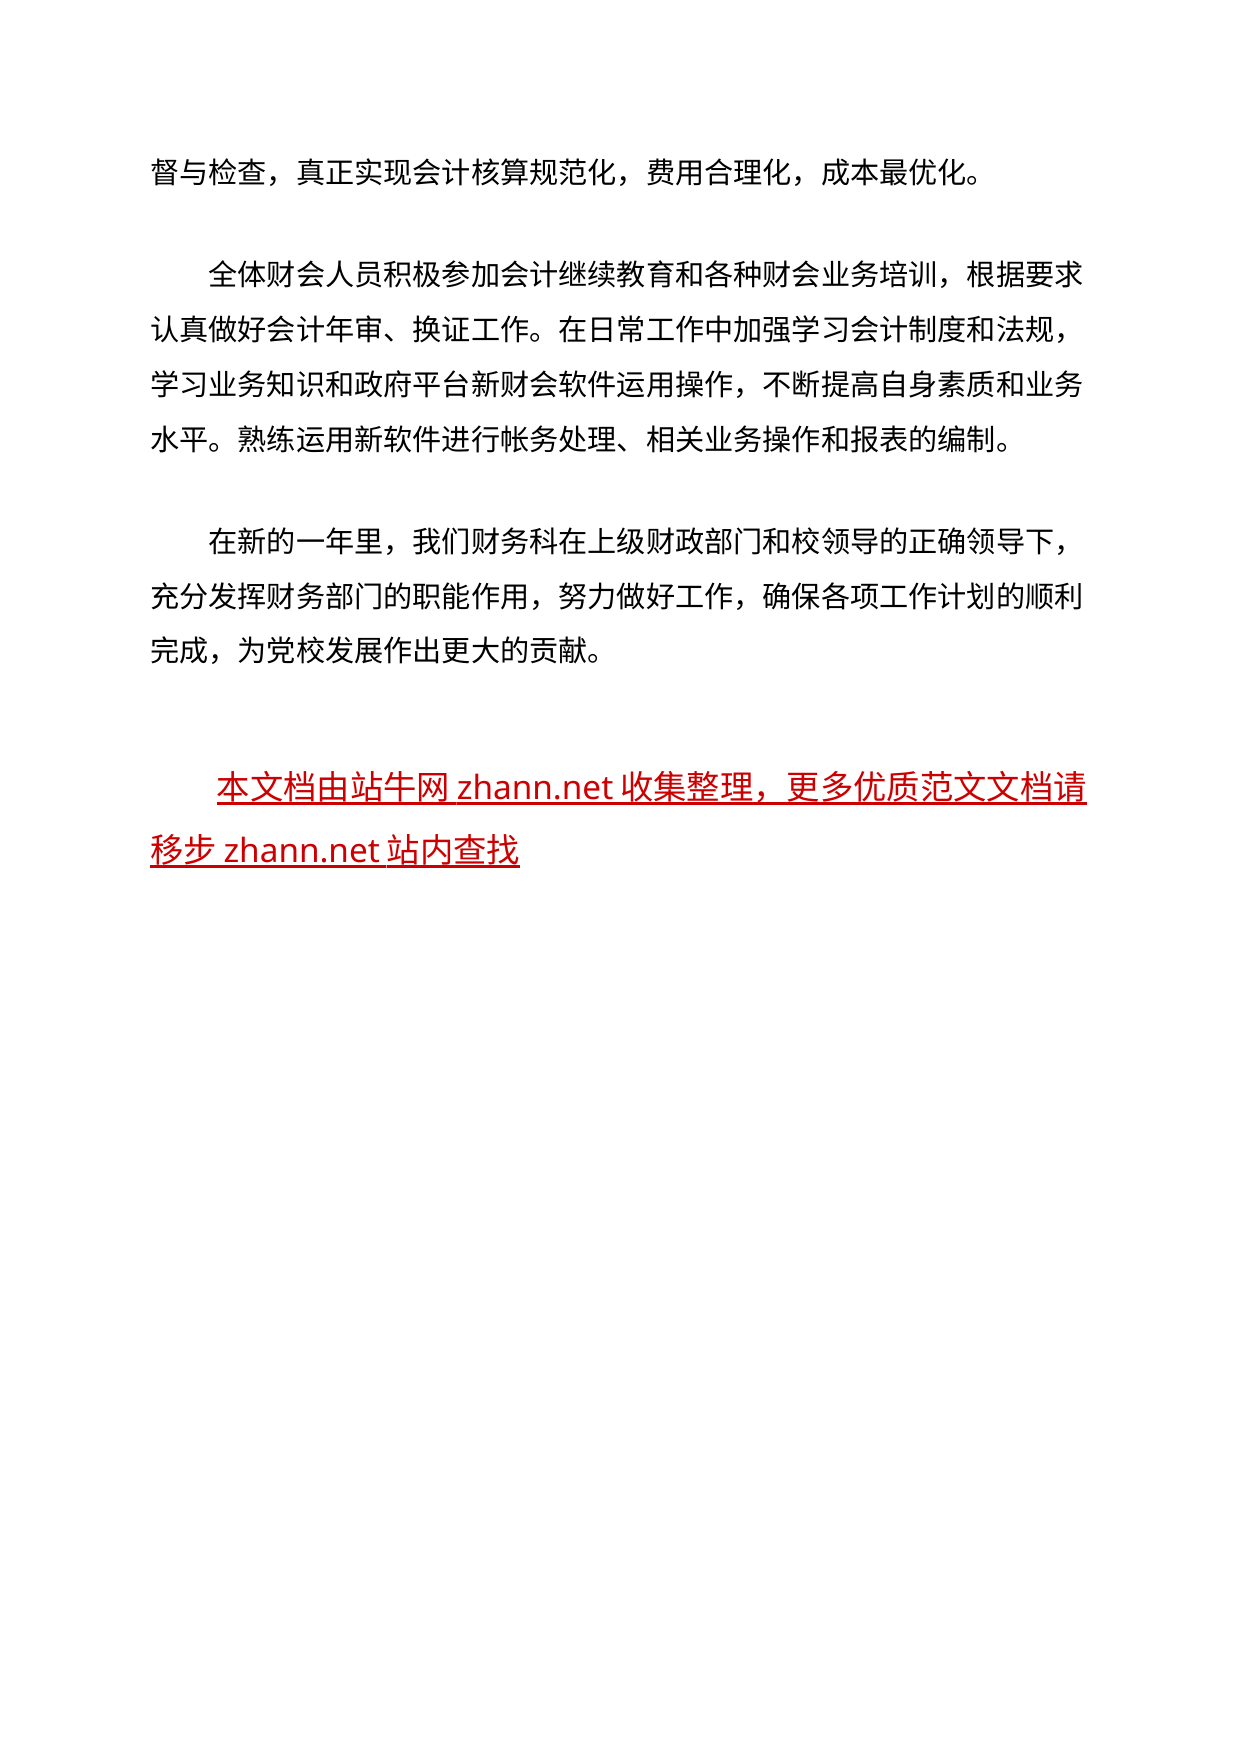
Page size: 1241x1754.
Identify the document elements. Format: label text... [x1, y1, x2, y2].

text 在新的一年里，我们财务科在上级财政部门和校领导的正确领导下，充分发挥财务部门的职能作用，努力做好工作，确保各项工作计划的顺利完成，为党校发展作出更大的贡献。 [150, 518, 1090, 670]
text 本文档由站牛网zhann.net收集整理，更多优质范文文档请移步zhann.net站内查找 [150, 761, 1090, 872]
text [150, 150, 1090, 192]
text 全体财会人员积极参加会计继续教育和各种财会业务培训，根据要求认真做好会计年审、换证工作。在日常工作中加强学习会计制度和法规，学习业务知识和政府平台新财会软件运用操作，不断提高自身素质和业务水平。熟练运用新软件进行帐务处理、相关业务操作和报表的编制。 [150, 252, 1090, 459]
